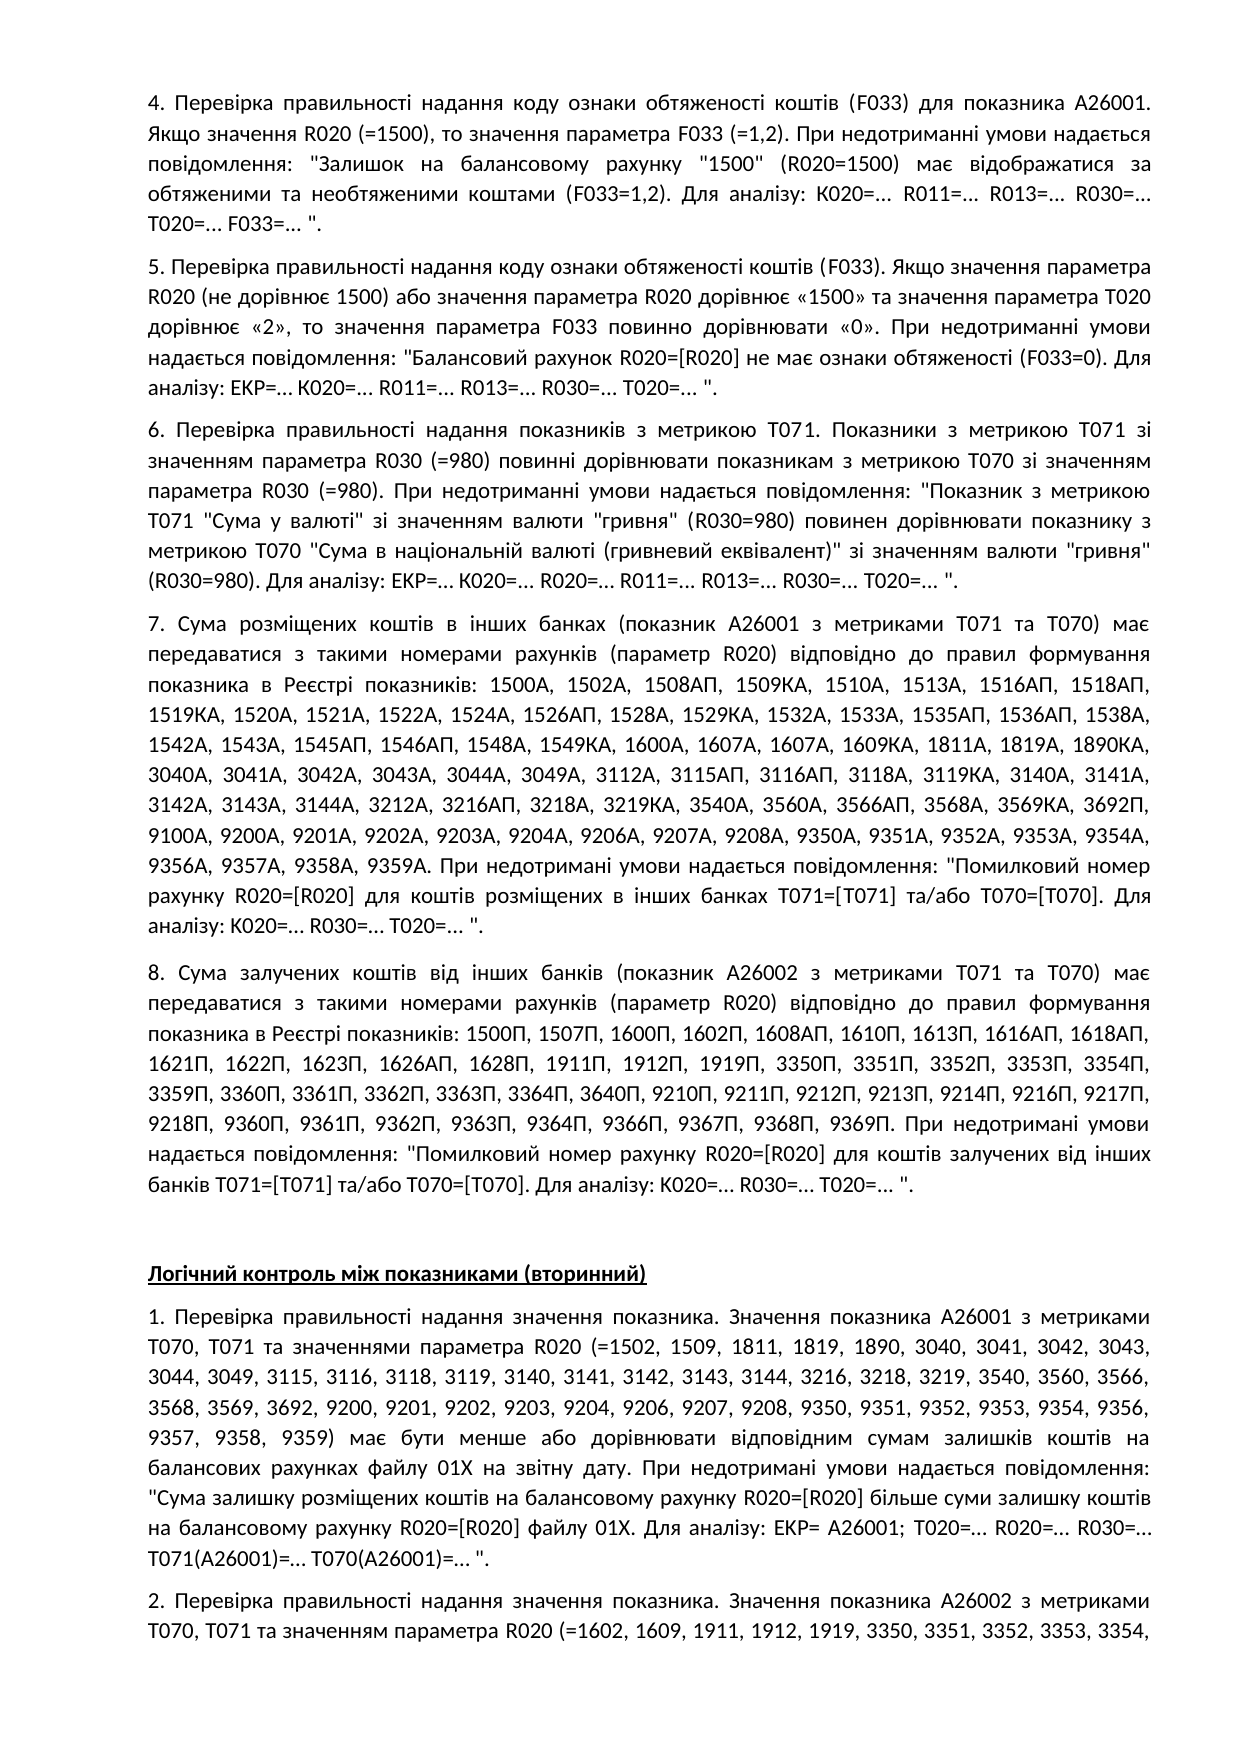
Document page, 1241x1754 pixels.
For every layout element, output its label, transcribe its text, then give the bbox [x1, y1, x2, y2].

text 6. Перевірка правильності надання показників з метрикою Т071. Показники з метрикою Т071 зі значенням параметра R030 (=980) повинні дорівнювати показникам з метрикою Т070 зі значенням параметра R030 (=980). При недотриманні умови надається повідомлення: "Показник з метрикою Т071 "Сума у валюті" зі значенням валюти "гривня" (R030=980) повинен дорівнювати показнику з метрикою Т070 "Cума в національній валюті (гривневий еквівалент)" зі значенням валюти "гривня" (R030=980). Для аналізу: EKP=… К020=... R020=… R011=... R013=... R030=... T020=... ". [148, 416, 1152, 595]
text 7. Сума розміщених коштів в інших банках (показник A26001 з метриками T071 та T070) має передаватися з такими номерами рахунків (параметр R020) відповідно до правил формування показника в Реєстрі показників: 1500А, 1502А, 1508АП, 1509КА, 1510А, 1513А, 1516АП, 1518АП, 1519КА, 1520А, 1521А, 1522А, 1524А, 1526АП, 1528А, 1529КА, 1532А, 1533А, 1535АП, 1536АП, 1538А, 1542А, 1543А, 1545АП, 1546АП, 1548А, 1549КА, 1600А, 1607А, 1607А, 1609КА, 1811А, 1819А, 1890КА, 3040А, 3041А, 3042А, 3043А, 3044А, 3049А, 3112А, 3115АП, 3116АП, 3118A, 3119КA, 3140А, 3141А, 3142А, 3143А, 3144А, 3212А, 3216АП, 3218А, 3219КА, 3540А, 3560А, 3566АП, 3568А, 3569КА, 3692П, 9100А, 9200А, 9201А, 9202А, 9203А, 9204А, 9206А, 9207А, 9208А, 9350А, 9351А, 9352А, 9353А, 9354А, 9356А, 9357А, 9358А, 9359А. При недотримані умови надається повідомлення: "Помилковий номер рахунку R020=[R020] для коштів розміщених в інших банках T071=[T071] та/або T070=[T070]. Для аналізу: K020=… R030=… T020=... ". [148, 609, 1152, 939]
text 8. Сума залучених коштів від інших банків (показник A26002 з метриками T071 та T070) має передаватися з такими номерами рахунків (параметр R020) відповідно до правил формування показника в Реєстрі показників: 1500П, 1507П, 1600П, 1602П, 1608АП, 1610П, 1613П, 1616АП, 1618АП, 1621П, 1622П, 1623П, 1626АП, 1628П, 1911П, 1912П, 1919П, 3350П, 3351П, 3352П, 3353П, 3354П, 3359П, 3360П, 3361П, 3362П, 3363П, 3364П, 3640П, 9210П, 9211П, 9212П, 9213П, 9214П, 9216П, 9217П, 9218П, 9360П, 9361П, 9362П, 9363П, 9364П, 9366П, 9367П, 9368П, 9369П. При недотримані умови надається повідомлення: "Помилковий номер рахунку R020=[R020] для коштів залучених від інших банків T071=[T071] та/або T070=[T070]. Для аналізу: K020=… R030=… T020=... ". [148, 958, 1152, 1198]
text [148, 1586, 1152, 1645]
text 4. Перевірка правильності надання коду ознаки обтяженості коштів (F033) для показника A26001. Якщо значення R020 (=1500), то значення параметра F033 (=1,2). При недотриманні умови надається повідомлення: "Залишок на балансовому рахунку "1500" (R020=1500) має відображатися за обтяженими та необтяженими коштами (F033=1,2). Для аналізу: К020=... R011=... R013=... R030=... T020=... F033=... ". [148, 88, 1152, 237]
text Логічний контроль між показниками (вторинний) [148, 1259, 1152, 1287]
text 1. Перевірка правильності надання значення показника. Значення показника A26001 з метриками Т070, Т071 та значеннями параметра R020 (=1502, 1509, 1811, 1819, 1890, 3040, 3041, 3042, 3043, 3044, 3049, 3115, 3116, 3118, 3119, 3140, 3141, 3142, 3143, 3144, 3216, 3218, 3219, 3540, 3560, 3566, 3568, 3569, 3692, 9200, 9201, 9202, 9203, 9204, 9206, 9207, 9208, 9350, 9351, 9352, 9353, 9354, 9356, 9357, 9358, 9359) має бути менше або дорівнювати відповідним сумам залишків коштів на балансових рахунках файлу 01Х на звітну дату. При недотримані умови надається повідомлення: "Сума залишку розміщених коштів на балансовому рахунку R020=[R020] більше суми залишку коштів на балансовому рахунку R020=[R020] файлу 01Х. Для аналізу: EKP= А26001; T020=… R020=… R030=… Т071(А26001)=… Т070(А26001)=… ". [148, 1302, 1152, 1572]
text 5. Перевірка правильності надання коду ознаки обтяженості коштів (F033). Якщо значення параметра R020 (не дорівнює 1500) або значення параметра R020 дорівнює «1500» та значення параметра Т020 дорівнює «2», то значення параметра F033 повинно дорівнювати «0». При недотриманні умови надається повідомлення: "Балансовий рахунок R020=[R020] не має ознаки обтяженості (F033=0). Для аналізу: EKP=… К020=... R011=... R013=... R030=... T020=... ". [148, 252, 1152, 401]
